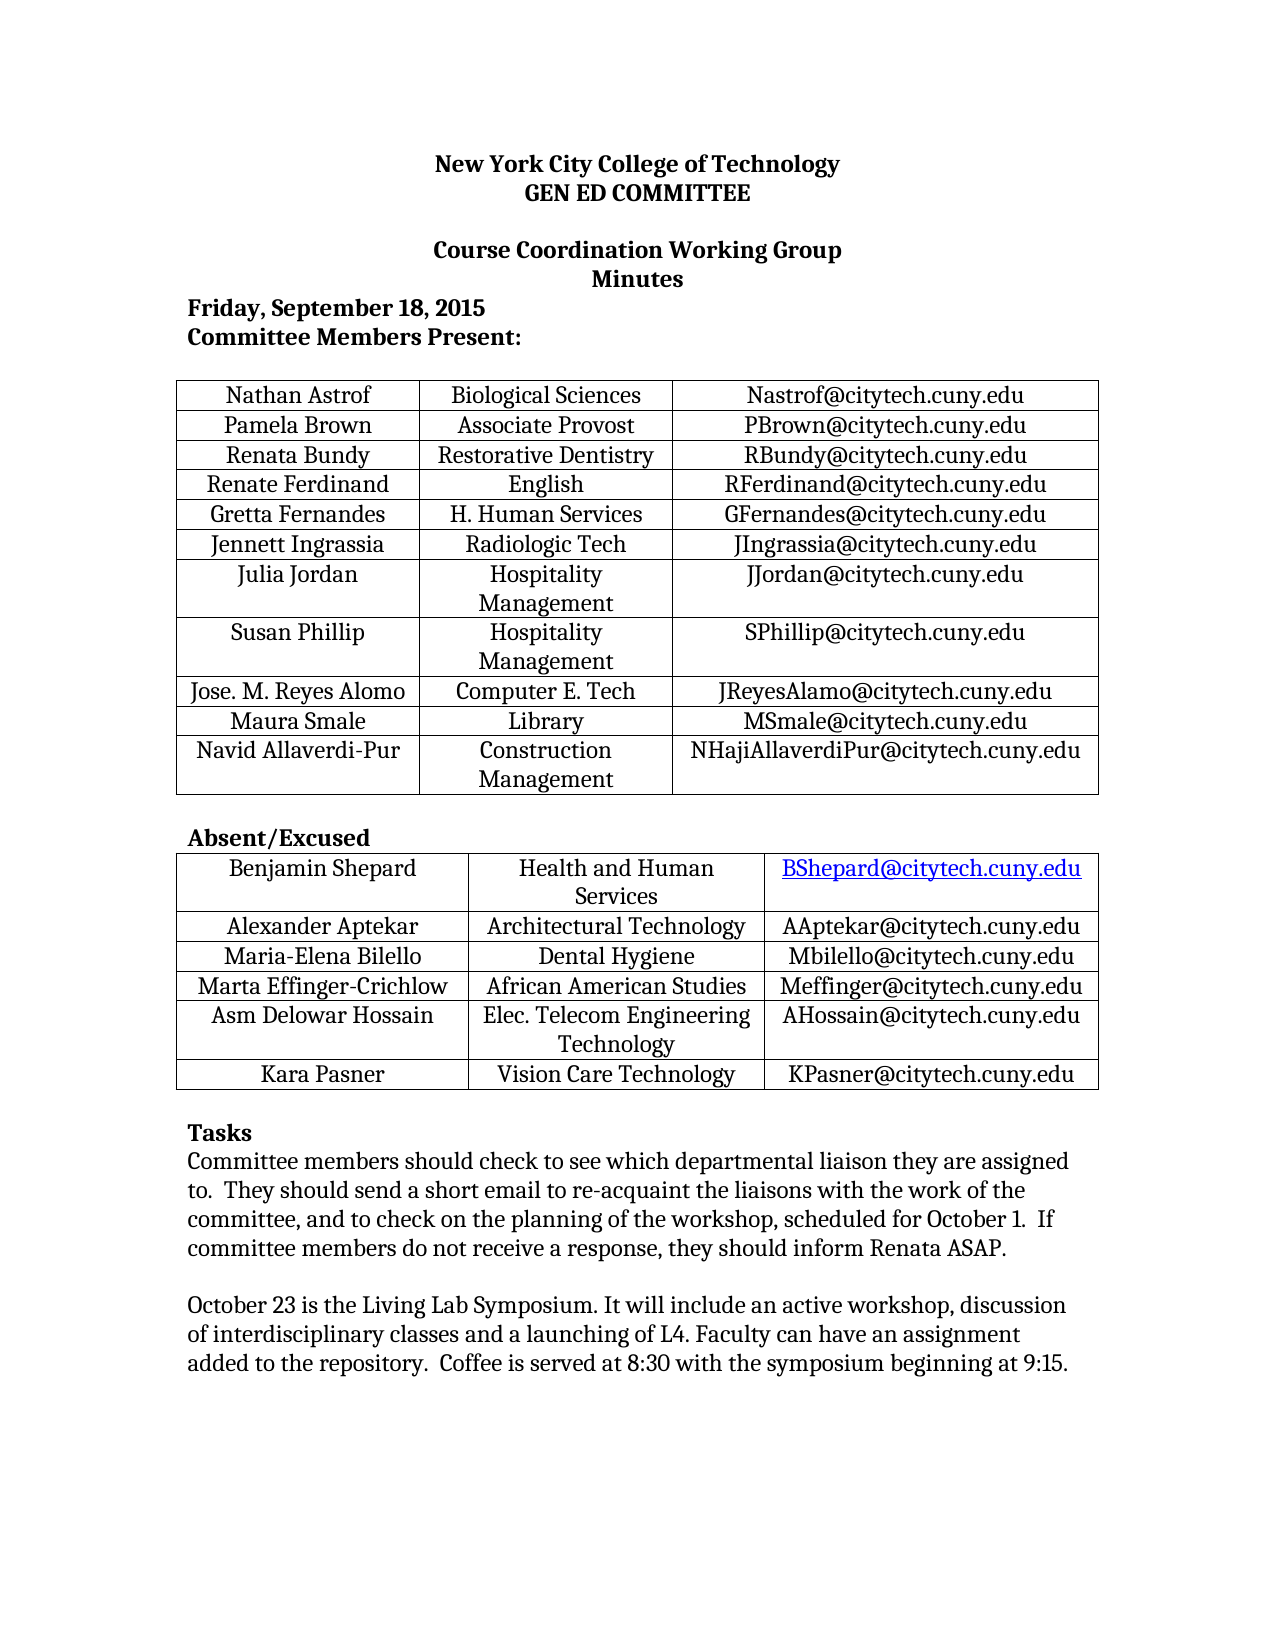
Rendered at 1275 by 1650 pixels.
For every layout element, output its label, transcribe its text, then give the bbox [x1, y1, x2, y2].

table_cell GFernandes@citytech.cuny.edu [673, 500, 1098, 529]
table_cell MSmale@citytech.cuny.edu [673, 707, 1098, 735]
table_cell AHossain@citytech.cuny.edu [765, 1001, 1098, 1059]
table_cell Marta Effinger-Crichlow [177, 972, 468, 1000]
table_cell RBundy@citytech.cuny.edu [673, 441, 1098, 469]
table_cell Asm Delowar Hossain [177, 1001, 468, 1059]
table_cell JJordan@citytech.cuny.edu [673, 560, 1098, 617]
table_cell Mbilello@citytech.cuny.edu [765, 942, 1098, 971]
table_cell Vision Care Technology [469, 1060, 764, 1089]
table_cell English [420, 470, 672, 499]
table_cell Meffinger@citytech.cuny.edu [765, 972, 1098, 1000]
table_cell Navid Allaverdi-Pur [177, 736, 419, 794]
table_cell PBrown@citytech.cuny.edu [673, 411, 1098, 439]
table_cell RFerdinand@citytech.cuny.edu [673, 470, 1098, 499]
table_cell Hospitality Management [420, 560, 672, 617]
table_cell KPasner@citytech.cuny.edu [765, 1060, 1098, 1089]
table_cell Kara Pasner [177, 1060, 468, 1089]
table_cell NHajiAllaverdiPur@citytech.cuny.edu [673, 736, 1098, 794]
text Committee Members Present: [187, 322, 1087, 351]
table_cell Gretta Fernandes [177, 500, 419, 529]
table_cell Pamela Brown [177, 411, 419, 439]
table_header BShepard@citytech.cuny.edu [765, 854, 1098, 911]
text New York City College of Technology [187, 150, 1087, 179]
table_cell Jose. M. Reyes Alomo [177, 677, 419, 706]
table_header Biological Sciences [420, 381, 672, 410]
text Minutes [187, 265, 1087, 294]
table_cell Maura Smale [177, 707, 419, 735]
table_cell Dental Hygiene [469, 942, 764, 971]
text Absent/Excused [187, 824, 1087, 852]
table_header Health and Human Services [469, 854, 764, 911]
text Committee members should check to see which departmental liaison they are assigned to. They should send a short email to re-acquaint the liaisons with the work of the committee, and to check on the planning of the workshop, scheduled for October 1. If committee members do not receive a response, they should inform Renata ASAP. [187, 1147, 1087, 1262]
table_cell Radiologic Tech [420, 530, 672, 559]
table_header Benjamin Shepard [177, 854, 468, 911]
text GEN ED COMMITTEE [187, 179, 1087, 207]
table_cell Architectural Technology [469, 912, 764, 941]
table_cell Associate Provost [420, 411, 672, 439]
table_header Nathan Astrof [177, 381, 419, 410]
text October 23 is the Living Lab Symposium. It will include an active workshop, discussion of interdisciplinary classes and a launching of L4. Faculty can have an assignment added to the repository. Coffee is served at 8:30 with the symposium beginning at 9:15. [187, 1291, 1087, 1377]
table_header Nastrof@citytech.cuny.edu [673, 381, 1098, 410]
table_cell Construction Management [420, 736, 672, 794]
table_cell Library [420, 707, 672, 735]
text Course Coordination Working Group [187, 236, 1087, 265]
text Tasks [187, 1118, 1087, 1147]
table_cell Jennett Ingrassia [177, 530, 419, 559]
table_cell Restorative Dentistry [420, 441, 672, 469]
text Friday, September 18, 2015 [187, 294, 1087, 322]
table_cell Elec. Telecom Engineering Technology [469, 1001, 764, 1059]
table_cell Renata Bundy [177, 441, 419, 469]
table_cell Maria-Elena Bilello [177, 942, 468, 971]
table_cell JIngrassia@citytech.cuny.edu [673, 530, 1098, 559]
table_cell Alexander Aptekar [177, 912, 468, 941]
table_cell Computer E. Tech [420, 677, 672, 706]
table_cell Hospitality Management [420, 618, 672, 676]
table_cell African American Studies [469, 972, 764, 1000]
table_cell Susan Phillip [177, 618, 419, 676]
table_cell AAptekar@citytech.cuny.edu [765, 912, 1098, 941]
table_cell Renate Ferdinand [177, 470, 419, 499]
table_cell H. Human Services [420, 500, 672, 529]
table_cell Julia Jordan [177, 560, 419, 617]
table_cell JReyesAlamo@citytech.cuny.edu [673, 677, 1098, 706]
table_cell SPhillip@citytech.cuny.edu [673, 618, 1098, 676]
